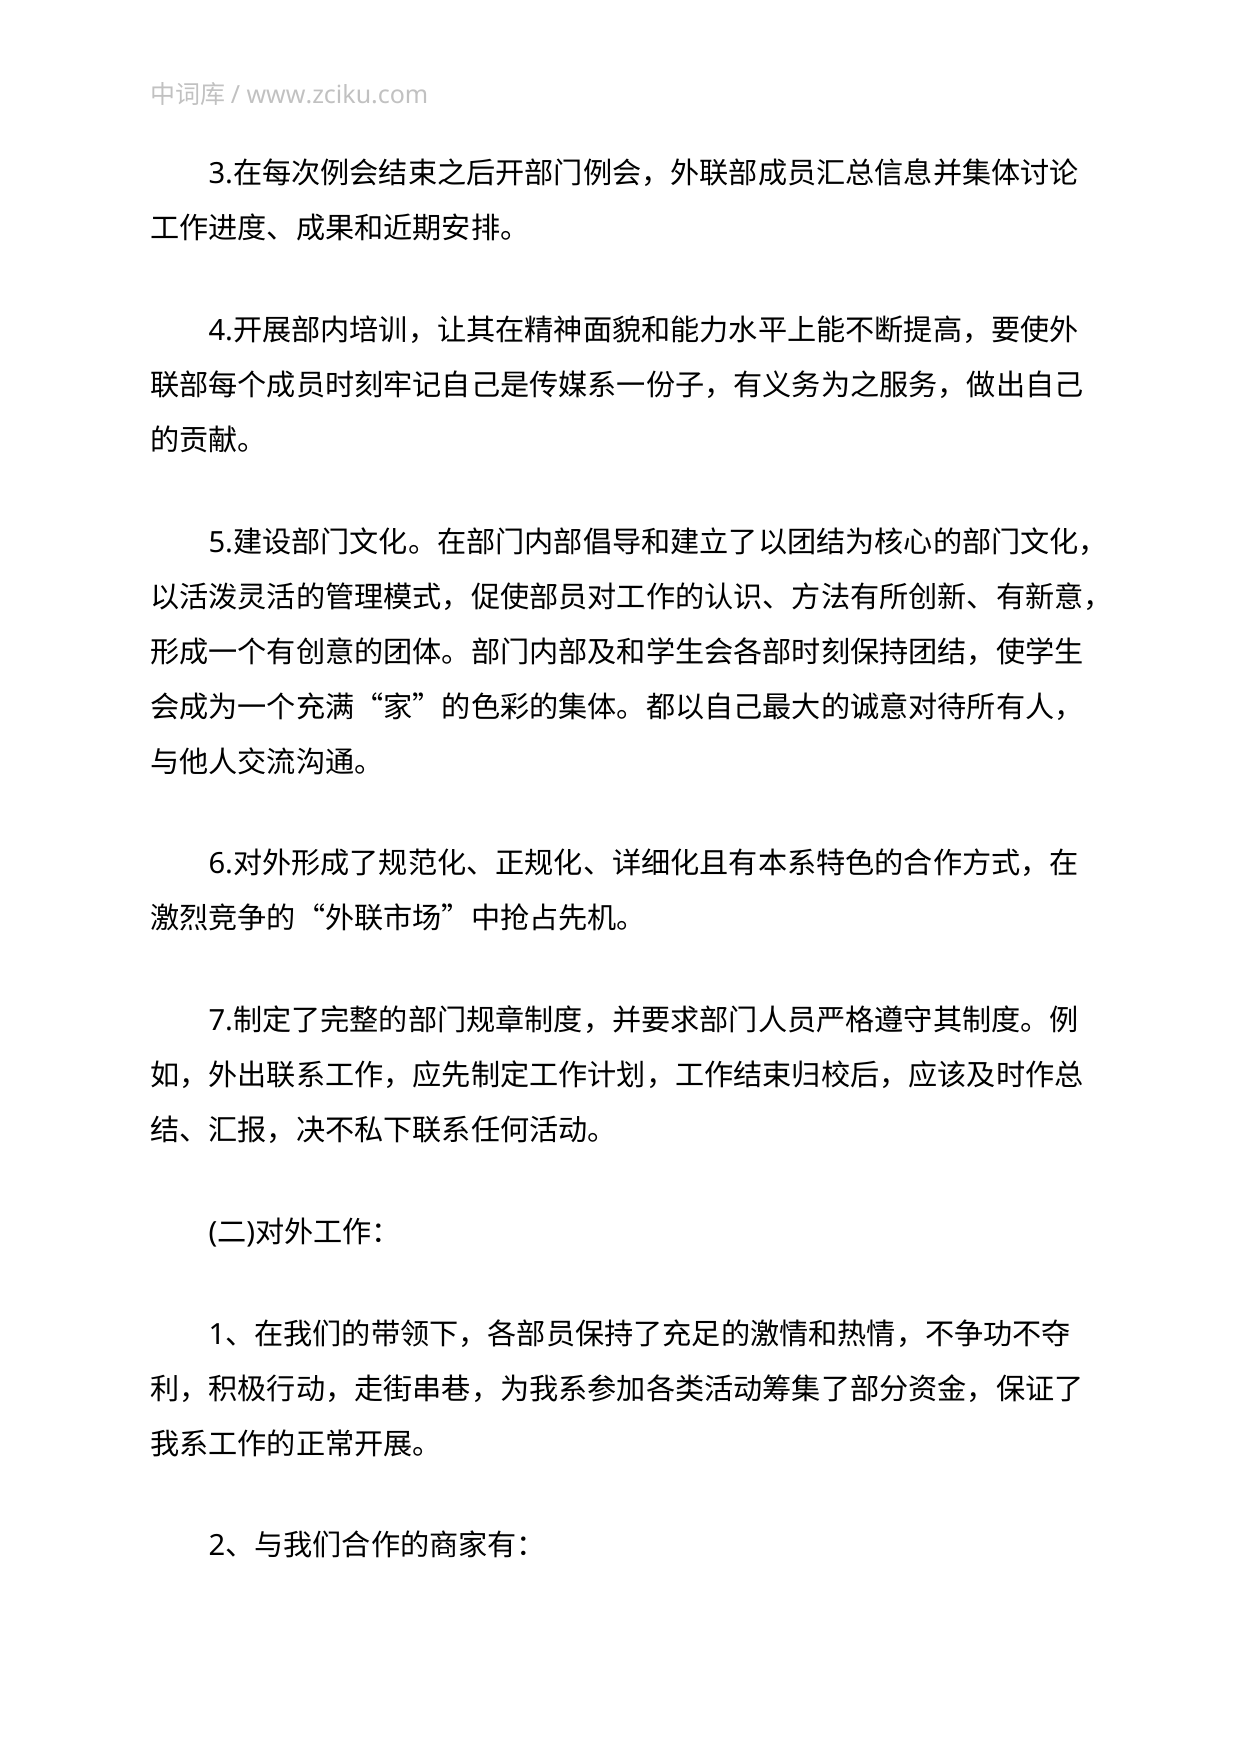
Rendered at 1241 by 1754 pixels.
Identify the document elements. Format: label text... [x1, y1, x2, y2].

text (二)对外工作： [150, 1208, 1090, 1251]
text 4.开展部内培训，让其在精神面貌和能力水平上能不断提高，要使外联部每个成员时刻牢记自己是传媒系一份子，有义务为之服务，做出自己的贡献。 [150, 307, 1090, 459]
text 7.制定了完整的部门规章制度，并要求部门人员严格遵守其制度。例如，外出联系工作，应先制定工作计划，工作结束归校后，应该及时作总结、汇报，决不私下联系任何活动。 [150, 997, 1090, 1149]
text 1、在我们的带领下，各部员保持了充足的激情和热情，不争功不夺利，积极行动，走街串巷，为我系参加各类活动筹集了部分资金，保证了我系工作的正常开展。 [150, 1310, 1090, 1462]
text 3.在每次例会结束之后开部门例会，外联部成员汇总信息并集体讨论工作进度、成果和近期安排。 [150, 150, 1090, 247]
text 5.建设部门文化。在部门内部倡导和建立了以团结为核心的部门文化，以活泼灵活的管理模式，促使部员对工作的认识、方法有所创新、有新意，形成一个有创意的团体。部门内部及和学生会各部时刻保持团结，使学生会成为一个充满“家”的色彩的集体。都以自己最大的诚意对待所有人，与他人交流沟通。 [150, 518, 1090, 780]
text 6.对外形成了规范化、正规化、详细化且有本系特色的合作方式，在激烈竞争的“外联市场”中抢占先机。 [150, 840, 1090, 937]
text 2、与我们合作的商家有： [150, 1522, 1090, 1564]
